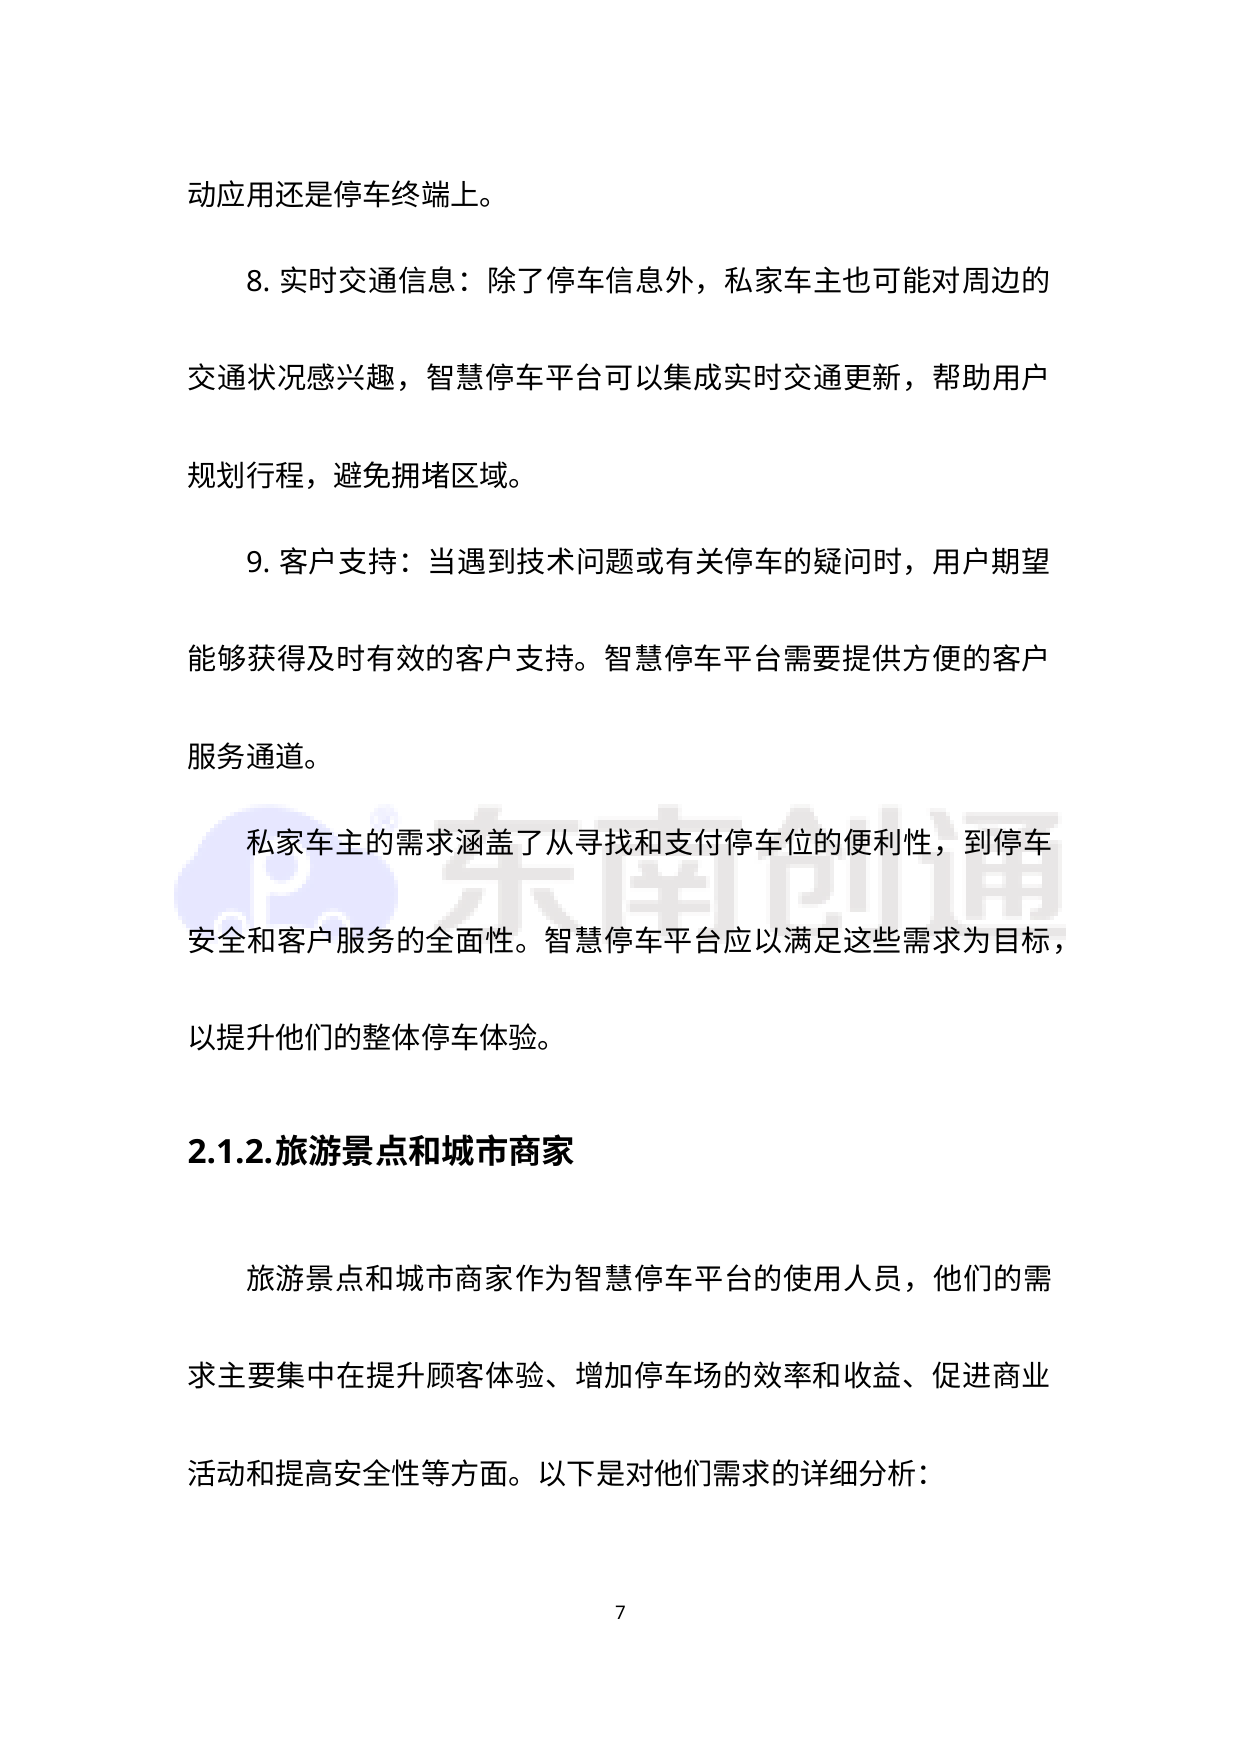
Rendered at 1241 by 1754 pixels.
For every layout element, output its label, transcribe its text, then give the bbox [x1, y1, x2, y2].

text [187, 160, 1053, 225]
text 9. 客户支持：当遇到技术问题或有关停车的疑问时，用户期望能够获得及时有效的客户支持。智慧停车平台需要提供方便的客户服务通道。 [187, 527, 1053, 787]
text 旅游景点和城市商家作为智慧停车平台的使用人员，他们的需求主要集中在提升顾客体验、增加停车场的效率和收益、促进商业活动和提高安全性等方面。以下是对他们需求的详细分析： [187, 1244, 1053, 1504]
subtitle 旅游景点和城市商家 [187, 1116, 1053, 1181]
text 8. 实时交通信息：除了停车信息外，私家车主也可能对周边的交通状况感兴趣，智慧停车平台可以集成实时交通更新，帮助用户规划行程，避免拥堵区域。 [187, 246, 1053, 506]
text 私家车主的需求涵盖了从寻找和支付停车位的便利性，到停车安全和客户服务的全面性。智慧停车平台应以满足这些需求为目标，以提升他们的整体停车体验。 [187, 808, 1053, 1068]
